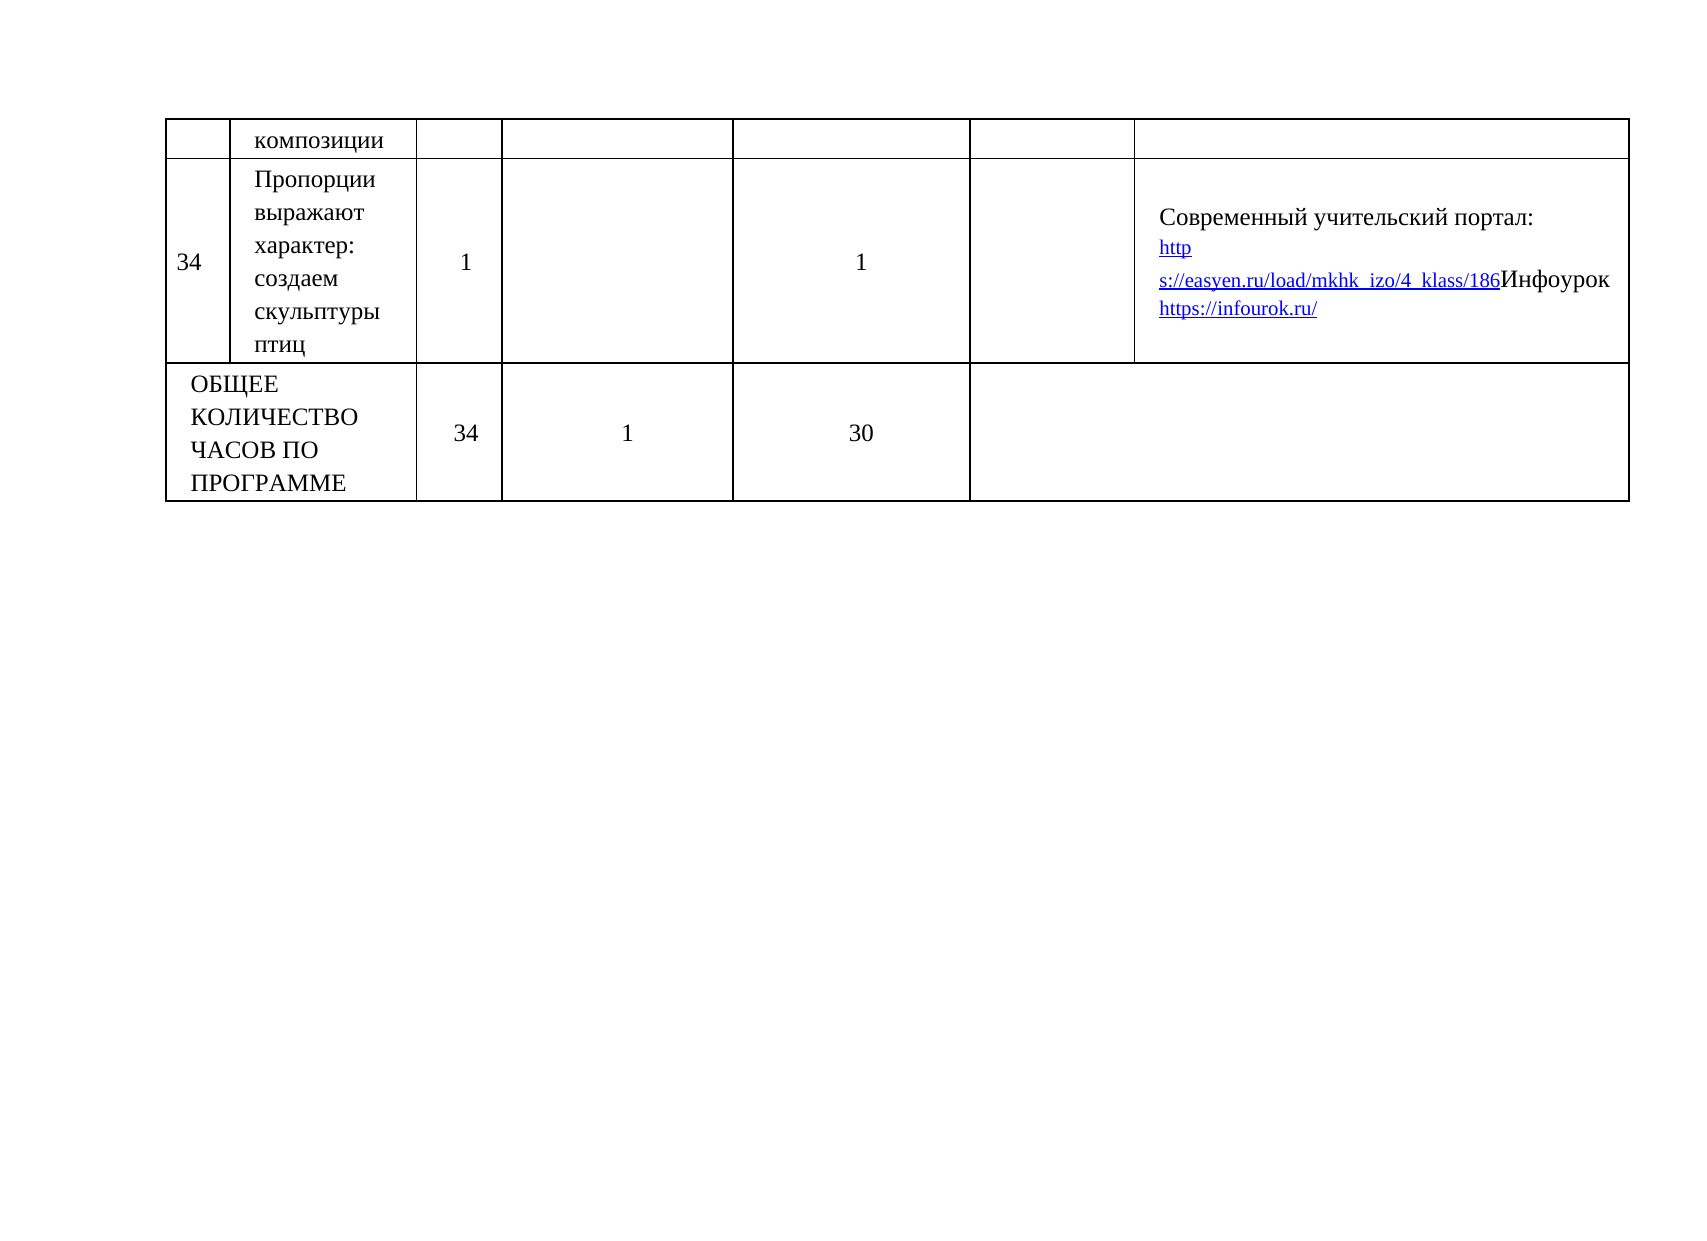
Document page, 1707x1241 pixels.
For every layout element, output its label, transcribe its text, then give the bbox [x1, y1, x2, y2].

table_cell 34 [167, 159, 229, 362]
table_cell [1135, 120, 1628, 157]
table_cell 33 [167, 120, 229, 157]
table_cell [231, 120, 416, 157]
table_cell [971, 120, 1134, 157]
table_cell 1 [734, 159, 969, 362]
table_cell ОБЩЕЕ КОЛИЧЕСТВО ЧАСОВ ПО ПРОГРАММЕ [167, 364, 416, 500]
table_cell 1 [503, 364, 732, 500]
table_cell [971, 159, 1134, 362]
table_cell Современный учительский портал: https://easyen.ru/load/mkhk_izo/4_klass/186Инфоурокhttps://infourok.ru/ [1135, 159, 1628, 362]
table_cell 30 [734, 364, 969, 500]
table_cell [503, 159, 732, 362]
table_cell 0 [734, 120, 969, 157]
table_cell Пропорции выражают характер: создаем скульптуры птиц [231, 159, 416, 362]
table_cell 34 [417, 364, 501, 500]
table_cell 1 [417, 120, 501, 157]
table_cell 1 [417, 159, 501, 362]
table_cell [971, 364, 1628, 500]
table_cell 1 [503, 120, 732, 157]
